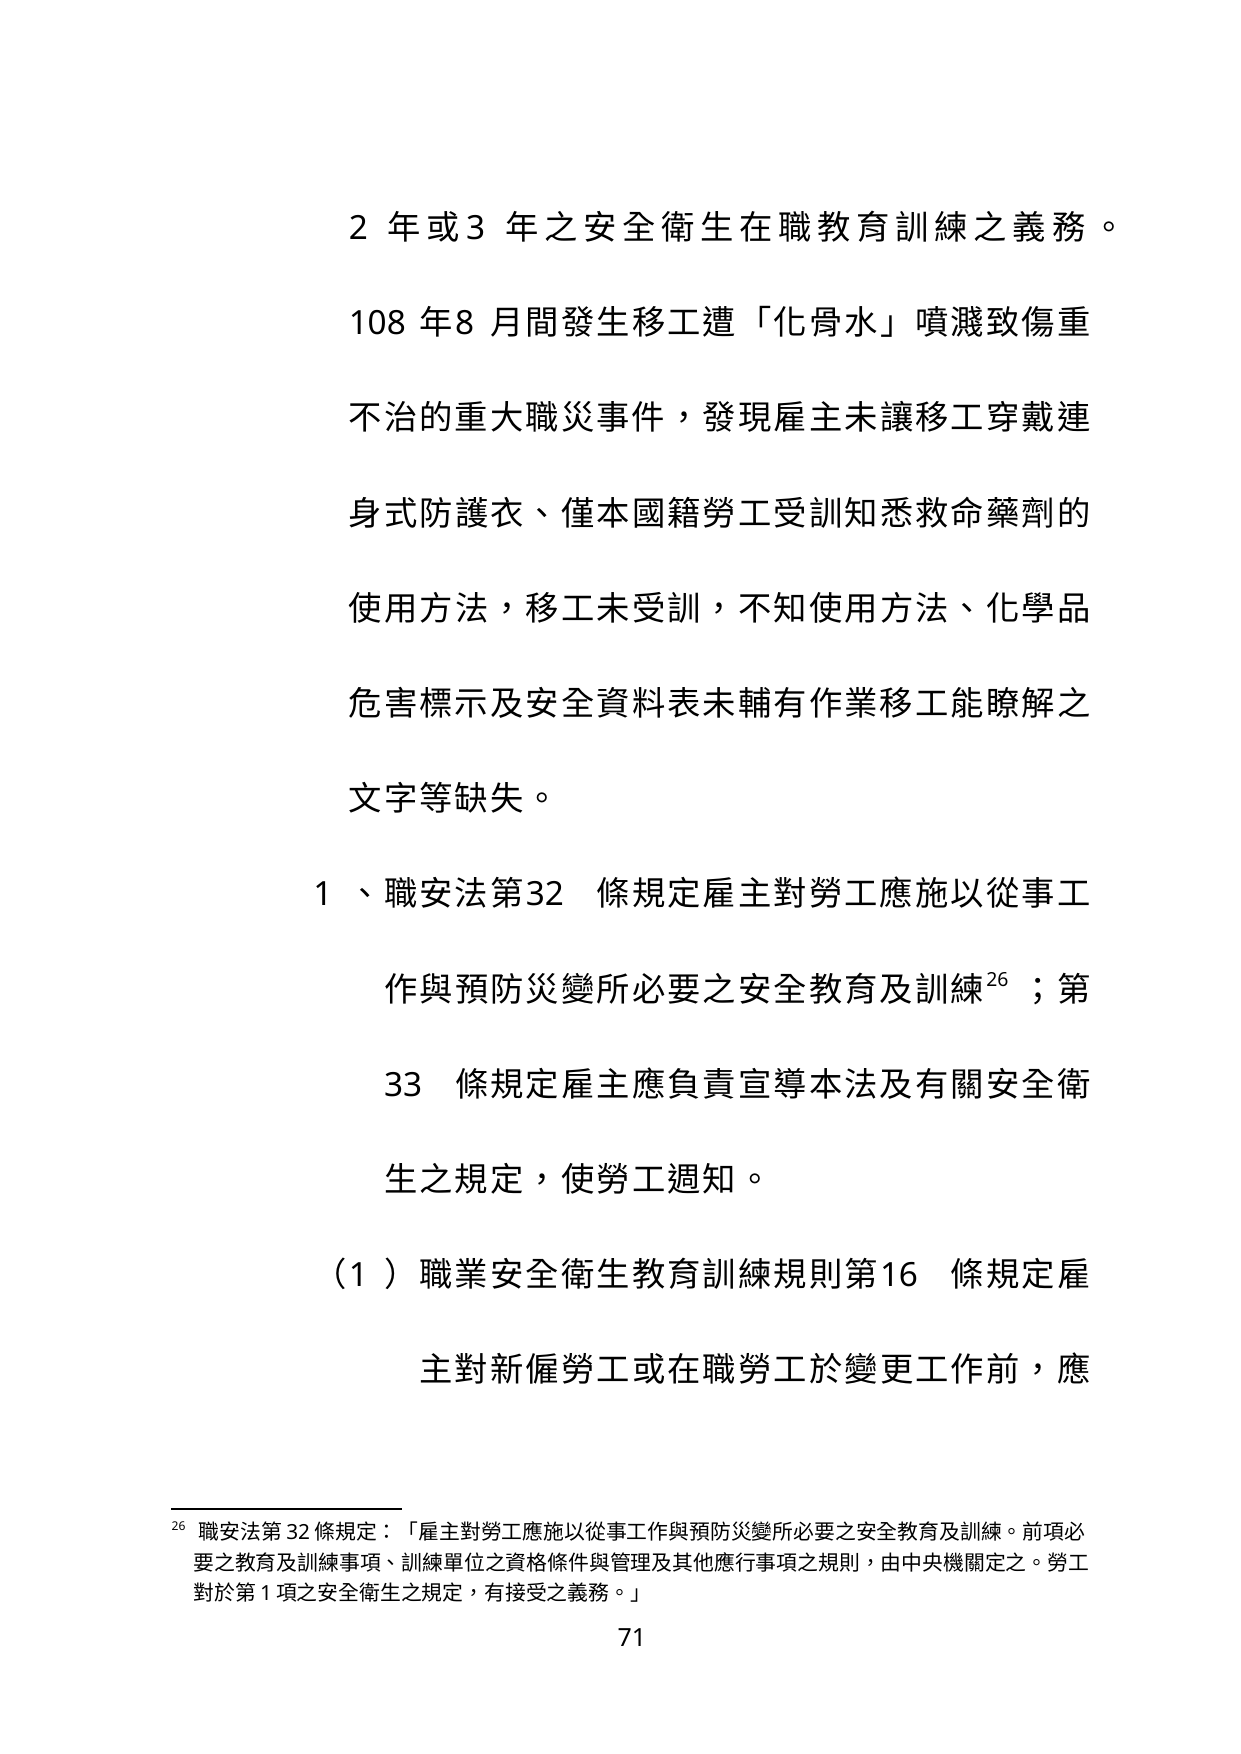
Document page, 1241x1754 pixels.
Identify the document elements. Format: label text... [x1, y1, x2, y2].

subtitle 職業安全衛生教育訓練規則第16條規定雇主對新僱勞工或在職勞工於變更工作前，應使其接受適於各該工作必要之一般安全衛生教育訓練；第17條及第17條之1規定，雇主對在職勞工，應依其工作性質使其每2年或3年接受至少3至12小時不等之安全衛生在職教育訓練。 [296, 1224, 1092, 1415]
subtitle 職安法第32條規定雇主對勞工應施以從事工作與預防災變所必要之安全教育及訓練；第33條規定雇主應負責宣導本法及有關安全衛生之規定，使勞工週知。 [296, 844, 1092, 1224]
